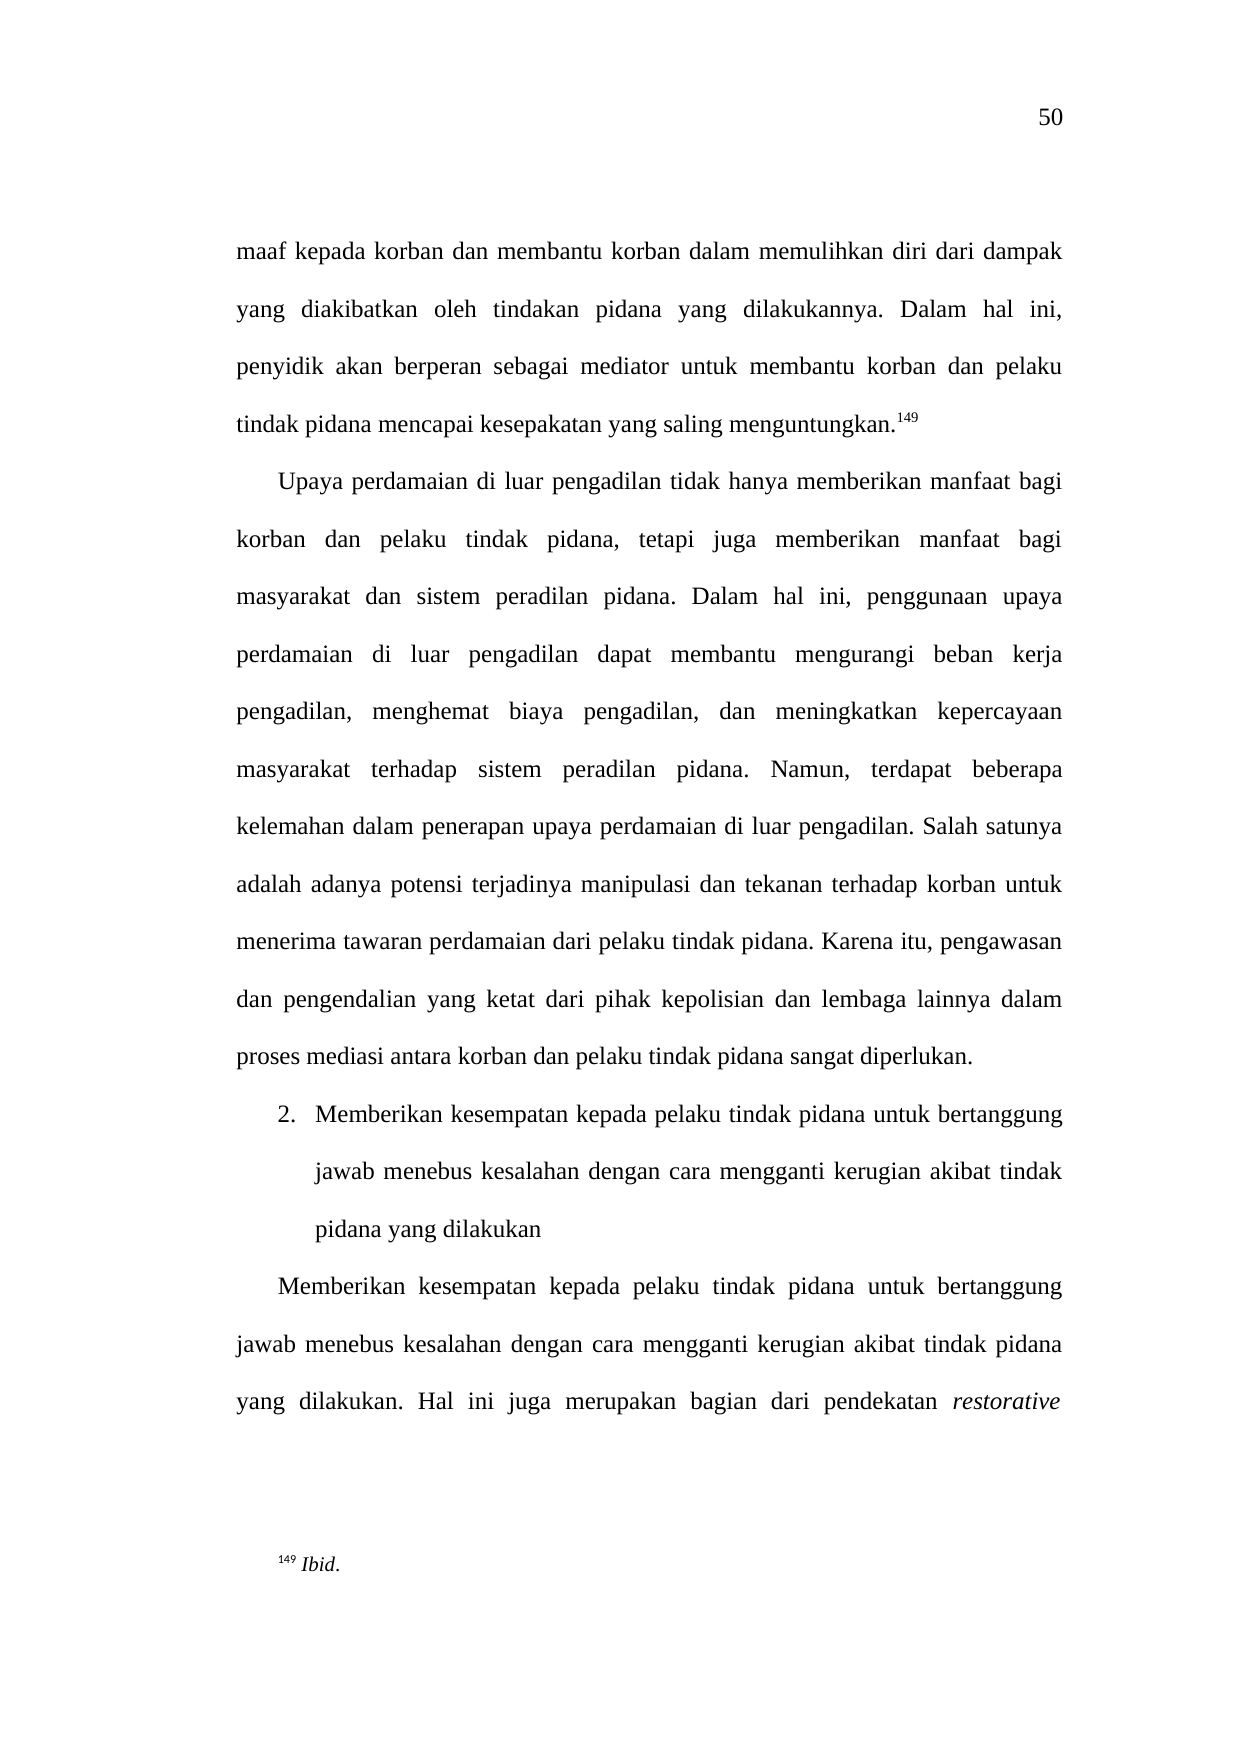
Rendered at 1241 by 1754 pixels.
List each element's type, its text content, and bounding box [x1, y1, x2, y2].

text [236, 236, 1063, 438]
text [236, 1271, 1063, 1415]
text Upaya perdamaian di luar pengadilan tidak hanya memberikan manfaat bagi korban dan pelaku tindak pidana, tetapi juga memberikan manfaat bagi masyarakat dan sistem peradilan pidana. Dalam hal ini, penggunaan upaya perdamaian di luar pengadilan dapat membantu mengurangi beban kerja pengadilan, menghemat biaya pengadilan, dan meningkatkan kepercayaan masyarakat terhadap sistem peradilan pidana. Namun, terdapat beberapa kelemahan dalam penerapan upaya perdamaian di luar pengadilan. Salah satunya adalah adanya potensi terjadinya manipulasi dan tekanan terhadap korban untuk menerima tawaran perdamaian dari pelaku tindak pidana. Karena itu, pengawasan dan pengendalian yang ketat dari pihak kepolisian dan lembaga lainnya dalam proses mediasi antara korban dan pelaku tindak pidana sangat diperlukan. [236, 466, 1063, 1070]
list Memberikan kesempatan kepada pelaku tindak pidana untuk bertanggung jawab menebus kesalahan dengan cara mengganti kerugian akibat tindak pidana yang dilakukan [277, 1099, 1063, 1243]
